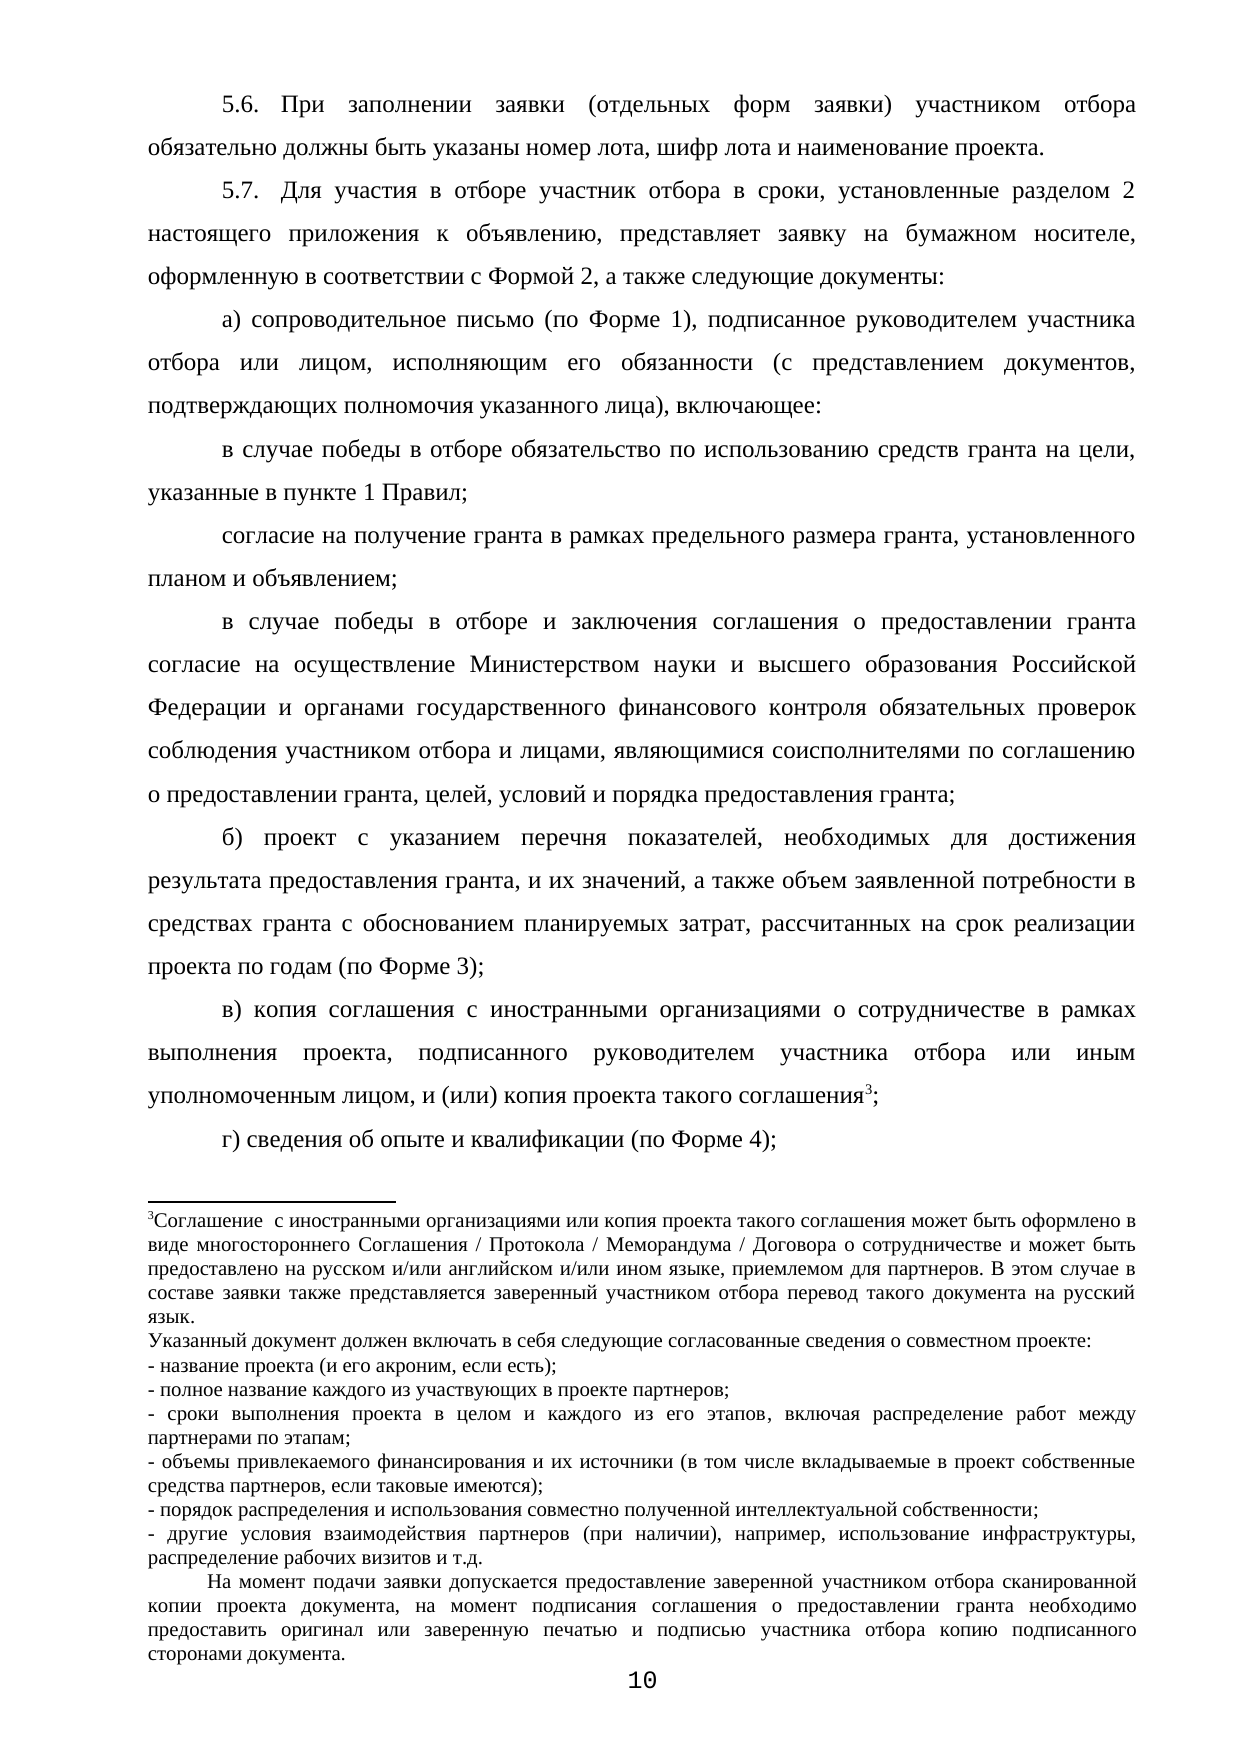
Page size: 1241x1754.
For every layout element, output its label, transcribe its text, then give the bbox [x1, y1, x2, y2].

subtitle в) копия соглашения с иностранными организациями о сотрудничестве в рамках выполнения проекта, подписанного руководителем участника отбора или иным уполномоченным лицом, и (или) копия проекта такого соглашения; [148, 994, 1137, 1109]
subtitle в случае победы в отборе и заключения соглашения о предоставлении гранта согласие на осуществление Министерством науки и высшего образования Российской Федерации и органами государственного финансового контроля обязательных проверок соблюдения участником отбора и лицами, являющимися соисполнителями по соглашению о предоставлении гранта, целей, условий и порядка предоставления гранта; [148, 606, 1137, 807]
subtitle При заполнении заявки (отдельных форм заявки) участником отбора обязательно должны быть указаны номер лота, шифр лота и наименование проекта. [148, 89, 1137, 161]
subtitle а) сопроводительное письмо (по Форме 1), подписанное руководителем участника отбора или лицом, исполняющим его обязанности (с представлением документов, подтверждающих полномочия указанного лица), включающее: [148, 304, 1137, 419]
subtitle г) сведения об опыте и квалификации (по Форме 4); [148, 1124, 1137, 1152]
subtitle в случае победы в отборе обязательство по использованию средств гранта на цели, указанные в пункте 1 Правил; [148, 434, 1137, 506]
subtitle б) проект с указанием перечня показателей, необходимых для достижения результата предоставления гранта, и их значений, а также объем заявленной потребности в средствах гранта с обоснованием планируемых затрат, рассчитанных на срок реализации проекта по годам (по Форме 3); [148, 822, 1137, 980]
subtitle согласие на получение гранта в рамках предельного размера гранта, установленного планом и объявлением; [148, 520, 1137, 592]
subtitle Для участия в отборе участник отбора в сроки, установленные разделом 2 настоящего приложения к объявлению, представляет заявку на бумажном носителе, оформленную в соответствии с Формой 2, а также следующие документы: [148, 175, 1137, 290]
